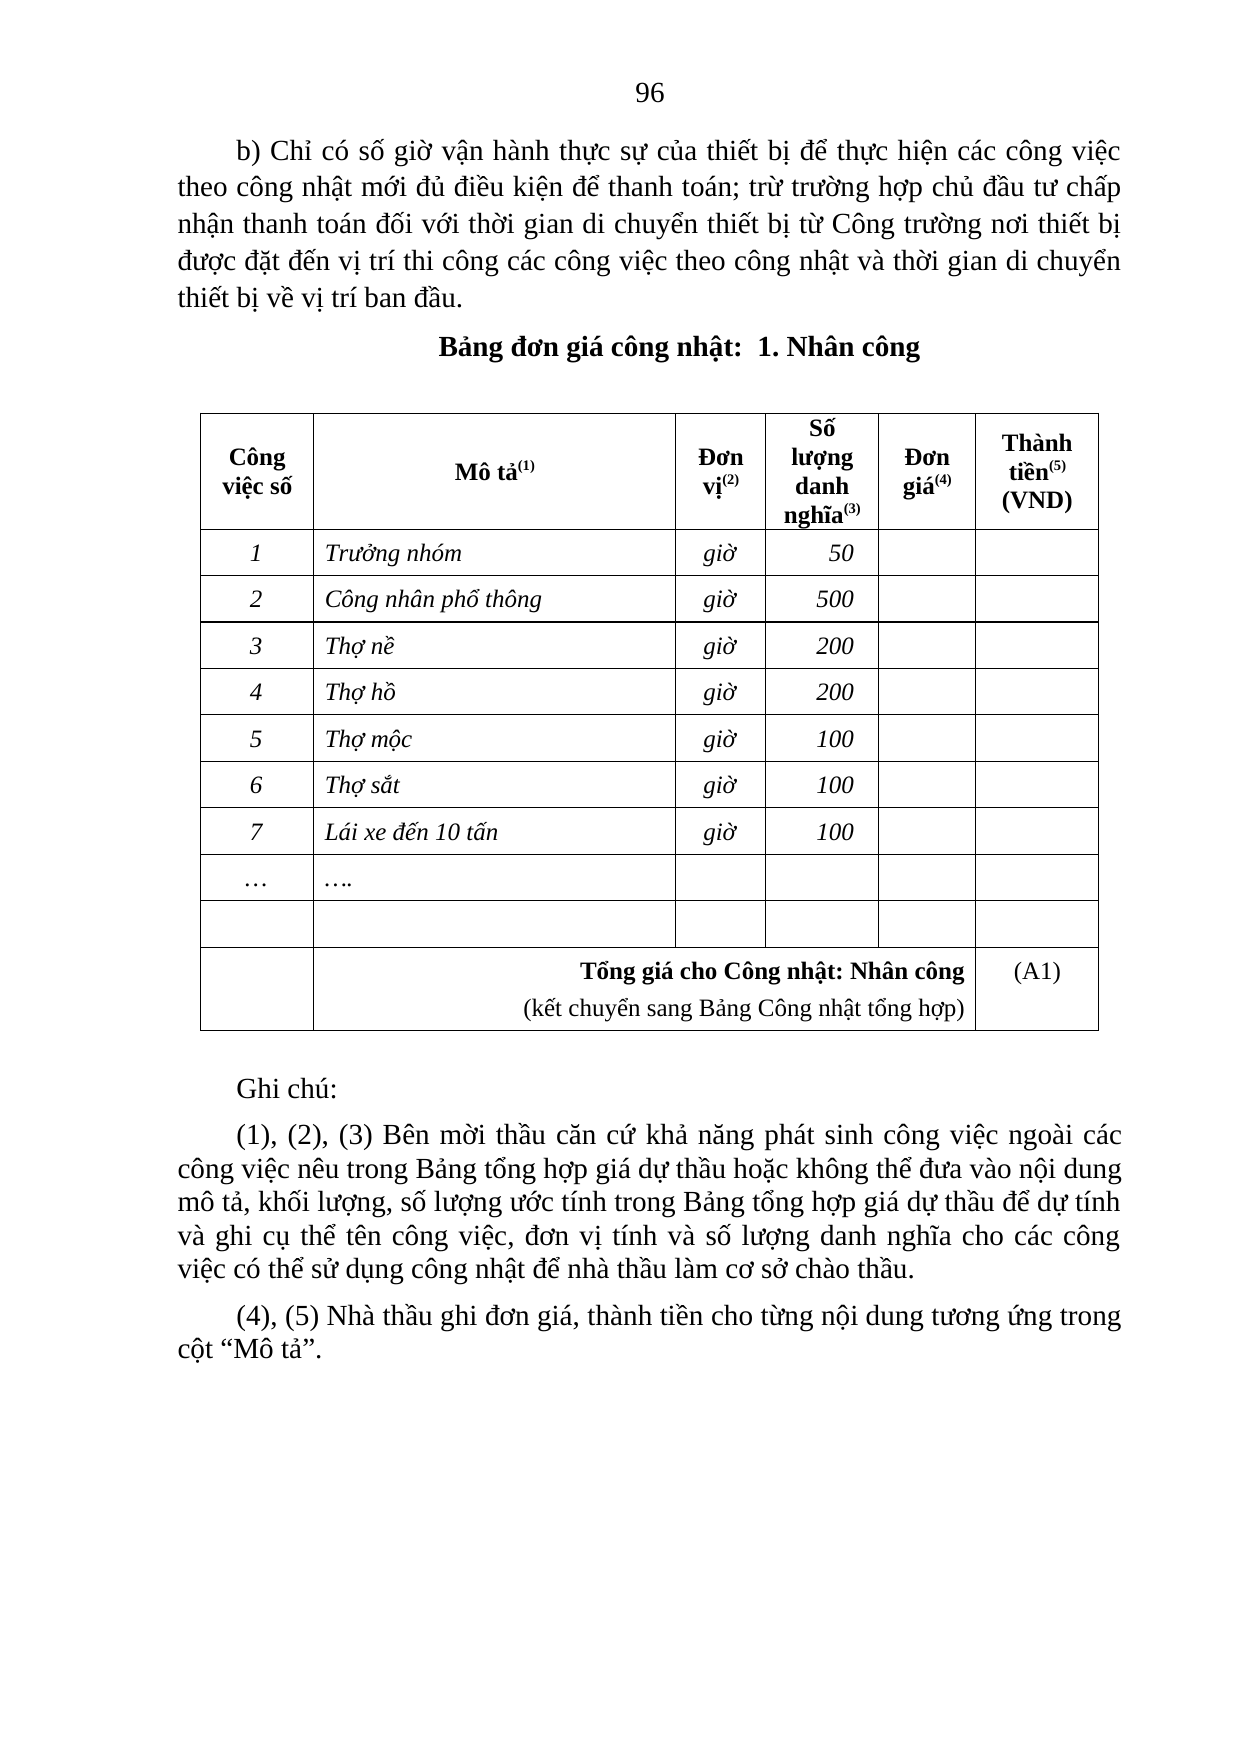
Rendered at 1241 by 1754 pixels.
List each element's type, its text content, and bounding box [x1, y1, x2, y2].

table_cell [976, 715, 1098, 761]
table_cell [879, 901, 975, 947]
table_cell [976, 762, 1098, 807]
table_cell 100 [766, 762, 878, 807]
table_cell giờ [676, 715, 765, 761]
table_cell 50 [766, 530, 878, 575]
table_cell 3 [201, 623, 313, 668]
table_cell Trưởng nhóm [314, 530, 675, 575]
table_cell Thợ sắt [314, 762, 675, 807]
table_cell [976, 530, 1098, 575]
table_cell [201, 901, 313, 947]
text b) Chỉ có số giờ vận hành thực sự của thiết bị để thực hiện các công việc theo công nhật mới đủ điều kiện để thanh toán; trừ trường hợp chủ đầu tư chấp nhận thanh toán đối với thời gian di chuyển thiết bị từ Công trường nơi thiết bị được đặt đến vị trí thi công các công việc theo công nhật và thời gian di chuyển thiết bị về vị trí ban đầu. [177, 133, 1122, 314]
table_cell [676, 901, 765, 947]
table_cell [879, 762, 975, 807]
table_cell 7 [201, 808, 313, 854]
table_cell [976, 808, 1098, 854]
table_cell [879, 576, 975, 621]
table_cell [879, 530, 975, 575]
table_cell giờ [676, 530, 765, 575]
text (1), (2), (3) Bên mời thầu căn cứ khả năng phát sinh công việc ngoài các công việc nêu trong Bảng tổng hợp giá dự thầu hoặc không thể đưa vào nội dung mô tả, khối lượng, số lượng ước tính trong Bảng tổng hợp giá dự thầu để dự tính và ghi cụ thể tên công việc, đơn vị tính và số lượng danh nghĩa cho các công việc có thể sử dụng công nhật để nhà thầu làm cơ sở chào thầu. [177, 1117, 1122, 1285]
table_cell Công nhân phổ thông [314, 576, 675, 621]
table_cell [314, 901, 675, 947]
table_cell 200 [766, 669, 878, 714]
table_cell Thợ mộc [314, 715, 675, 761]
text Bảng đơn giá công nhật: 1. Nhân công [177, 329, 1122, 363]
table_header Số lượng danh nghĩa(3) [766, 414, 878, 528]
table_cell [976, 669, 1098, 714]
table_cell [676, 855, 765, 900]
table_cell [879, 855, 975, 900]
table_cell Thợ nề [314, 623, 675, 668]
table_header Công việc số [201, 414, 313, 528]
subtitle (4), (5) Nhà thầu ghi đơn giá, thành tiền cho từng nội dung tương ứng trong cột “Mô tả”. [177, 1298, 1122, 1365]
text Ghi chú: [177, 1071, 1122, 1104]
table_header Thành tiền(5) (VND) [976, 414, 1098, 528]
table_cell 4 [201, 669, 313, 714]
table_cell [976, 623, 1098, 668]
table_cell 1 [201, 530, 313, 575]
table_cell [879, 669, 975, 714]
table_cell [976, 576, 1098, 621]
table_cell giờ [676, 808, 765, 854]
table_header Đơn vị(2) [676, 414, 765, 528]
table_cell 2 [201, 576, 313, 621]
table_cell [766, 901, 878, 947]
table_cell Tổng giá cho Công nhật: Nhân công (kết chuyển sang Bảng Công nhật tổng hợp) [314, 948, 975, 1030]
table_cell giờ [676, 762, 765, 807]
table_cell 100 [766, 808, 878, 854]
table_cell … [201, 855, 313, 900]
table_cell giờ [676, 623, 765, 668]
table_cell [976, 855, 1098, 900]
table_cell 200 [766, 623, 878, 668]
table_cell [766, 855, 878, 900]
table_cell [201, 948, 313, 1030]
table_cell [879, 623, 975, 668]
table_cell …. [314, 855, 675, 900]
table_cell giờ [676, 669, 765, 714]
table_header Đơn giá(4) [879, 414, 975, 528]
table_cell 6 [201, 762, 313, 807]
table_cell Thợ hồ [314, 669, 675, 714]
table_cell [976, 901, 1098, 947]
table_cell 100 [766, 715, 878, 761]
table_cell Lái xe đến 10 tấn [314, 808, 675, 854]
table_cell [879, 715, 975, 761]
table_cell [879, 808, 975, 854]
table_cell (A1) [976, 948, 1098, 1030]
table_cell 5 [201, 715, 313, 761]
table_cell 500 [766, 576, 878, 621]
table_header Mô tả(1) [314, 414, 675, 528]
table_cell giờ [676, 576, 765, 621]
